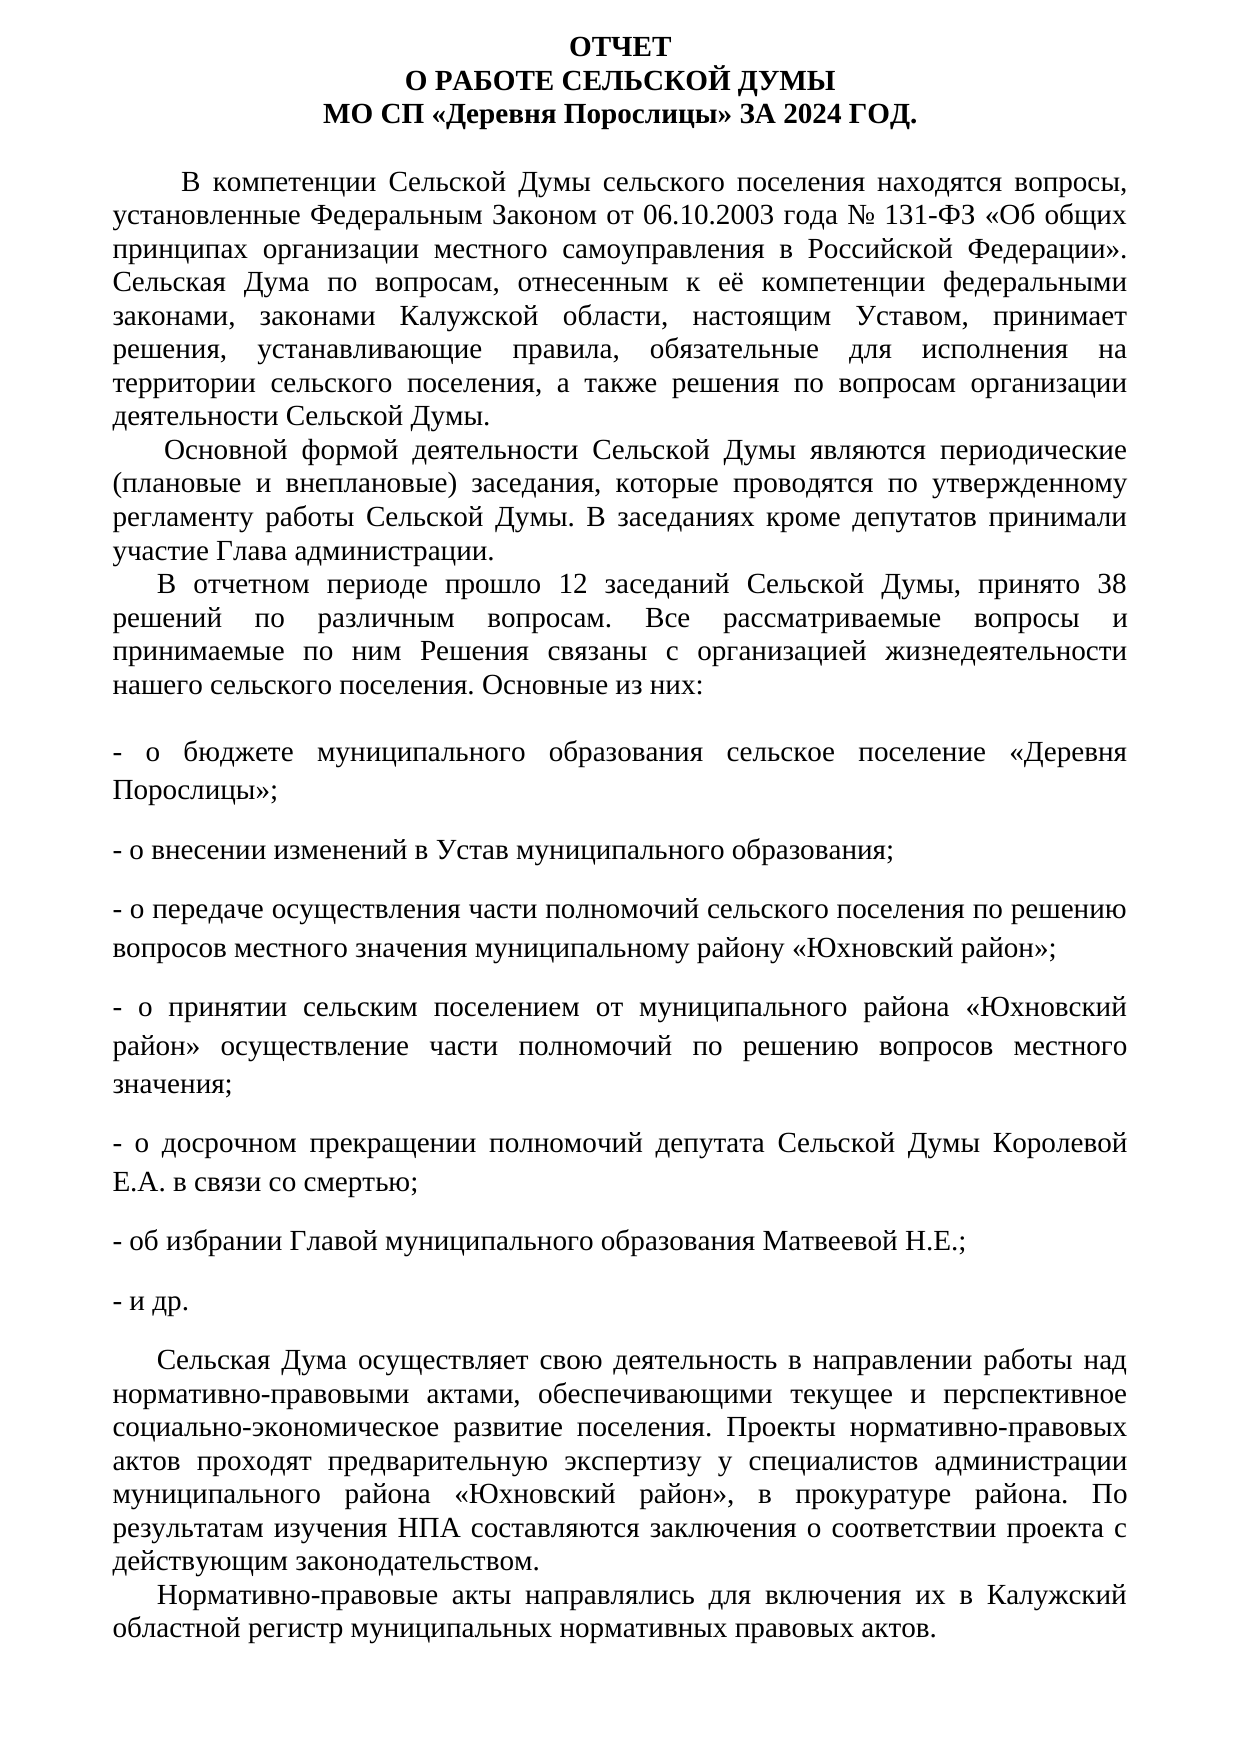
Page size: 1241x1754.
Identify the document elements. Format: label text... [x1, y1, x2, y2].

text - о досрочном прекращении полномочий депутата Сельской Думы Королевой Е.А. в связи со смертью; [112, 1126, 1128, 1198]
text - и др. [112, 1283, 1128, 1316]
text Основной формой деятельности Сельской Думы являются периодические (плановые и внеплановые) заседания, которые проводятся по утвержденному регламенту работы Сельской Думы. В заседаниях кроме депутатов принимали участие Глава администрации. [112, 432, 1128, 566]
text - о внесении изменений в Устав муниципального образования; [112, 832, 1128, 865]
text В компетенции Сельской Думы сельского поселения находятся вопросы, установленные Федеральным Законом от 06.10.2003 года № 131-ФЗ «Об общих принципах организации местного самоуправления в Российской Федерации». Сельская Дума по вопросам, отнесенным к её компетенции федеральными законами, законами Калужской области, настоящим Уставом, принимает решения, устанавливающие правила, обязательные для исполнения на территории сельского поселения, а также решения по вопросам организации деятельности Сельской Думы. [112, 164, 1128, 432]
text В отчетном периоде прошло 12 заседаний Сельской Думы, принято 38 решений по различным вопросам. Все рассматриваемые вопросы и принимаемые по ним Решения связаны с организацией жизнедеятельности нашего сельского поселения. Основные из них: [112, 566, 1128, 700]
text - о передаче осуществления части полномочий сельского поселения по решению вопросов местного значения муниципальному району «Юхновский район»; [112, 891, 1128, 963]
text - о бюджете муниципального образования сельское поселение «Деревня Порослицы»; [112, 734, 1128, 806]
text Сельская Дума осуществляет свою деятельность в направлении работы над нормативно-правовыми актами, обеспечивающими текущее и перспективное социально-экономическое развитие поселения. Проекты нормативно-правовых актов проходят предварительную экспертизу у специалистов администрации муниципального района «Юхновский район», в прокуратуре района. По результатам изучения НПА составляются заключения о соответствии проекта с действующим законодательством. [112, 1342, 1128, 1577]
text МО СП «Деревня Порослицы» ЗА 2024 ГОД. [112, 97, 1128, 130]
text ОТЧЕТ [112, 29, 1128, 63]
text - об избрании Главой муниципального образования Матвеевой Н.Е.; [112, 1223, 1128, 1257]
text О РАБОТЕ СЕЛЬСКОЙ ДУМЫ [112, 63, 1128, 97]
text - о принятии сельским поселением от муниципального района «Юхновский район» осуществление части полномочий по решению вопросов местного значения; [112, 989, 1128, 1100]
text Нормативно-правовые акты направлялись для включения их в Калужский областной регистр муниципальных нормативных правовых актов. [112, 1577, 1128, 1644]
